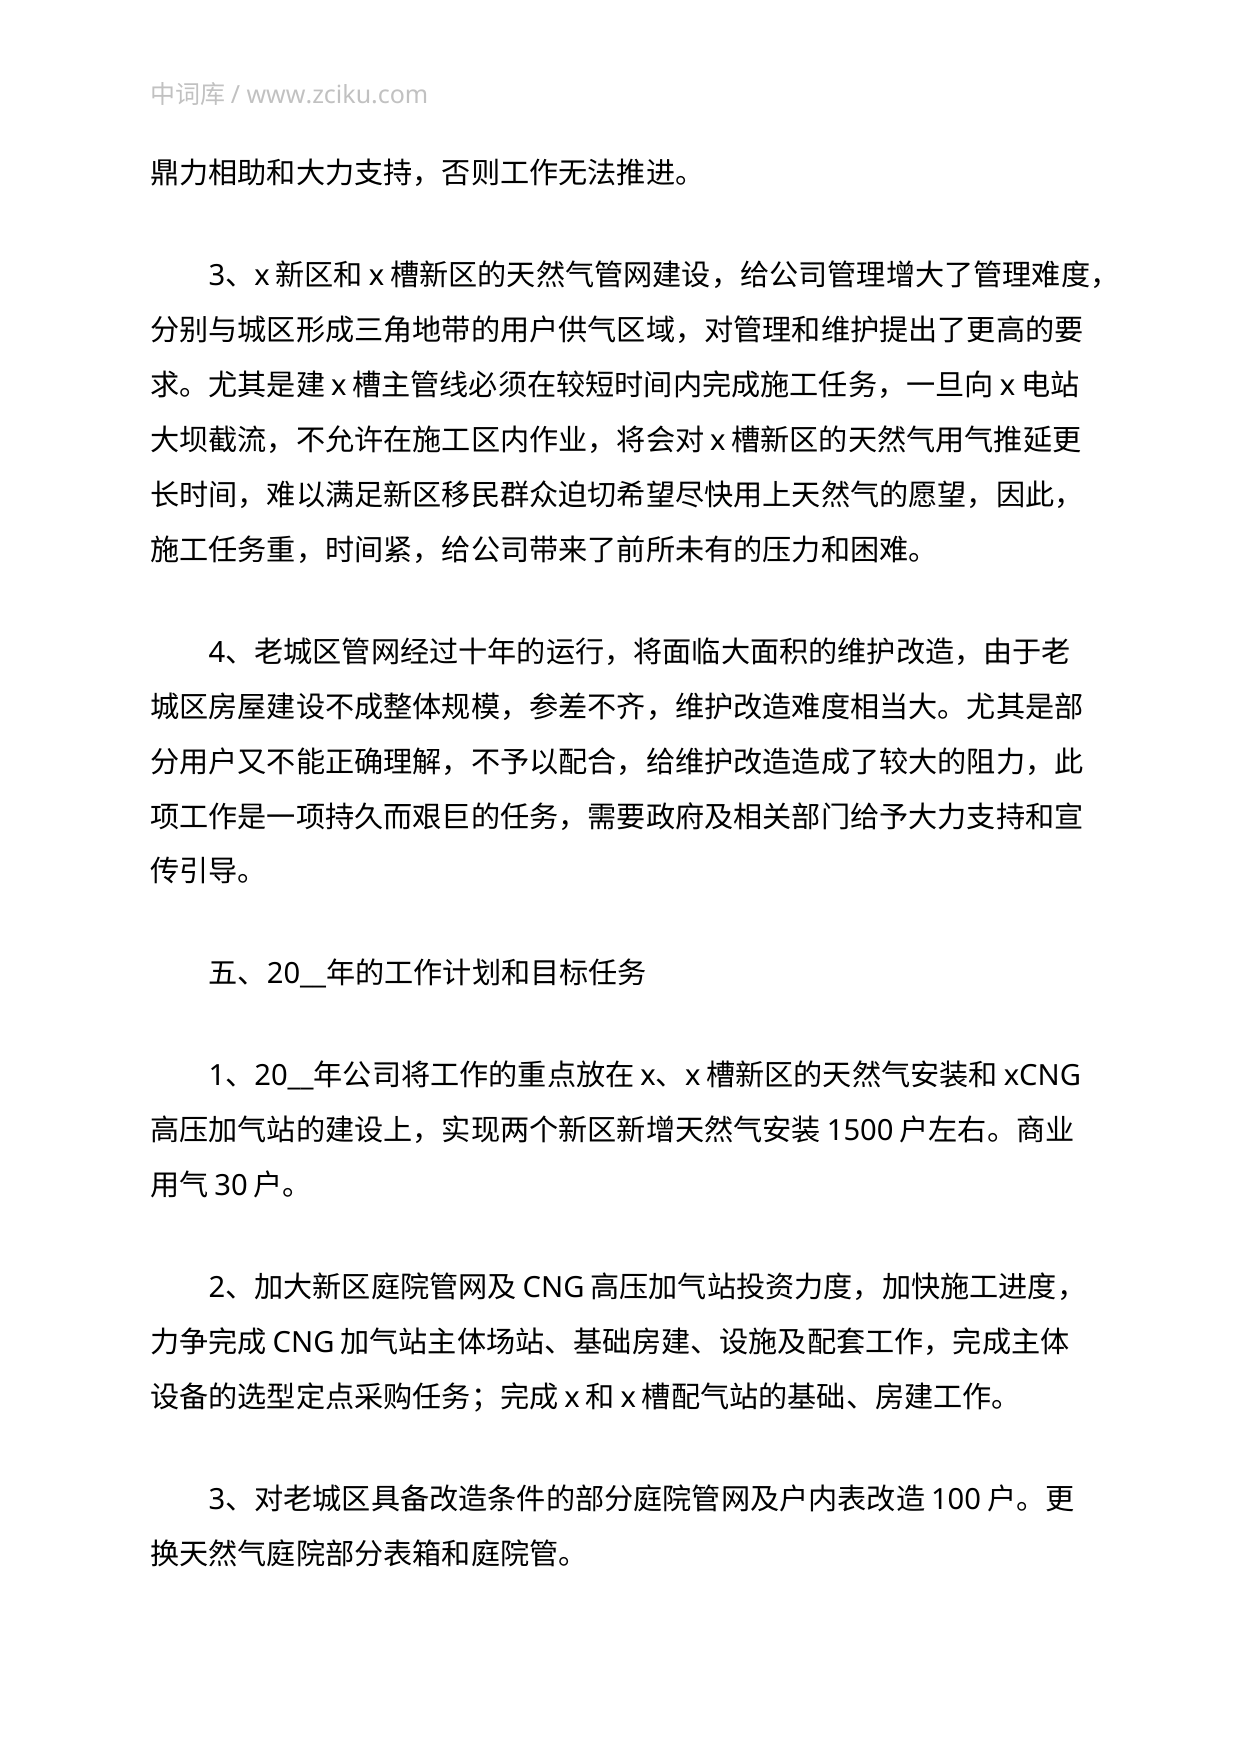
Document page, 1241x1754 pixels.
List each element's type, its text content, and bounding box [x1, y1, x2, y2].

text 4、老城区管网经过十年的运行，将面临大面积的维护改造，由于老城区房屋建设不成整体规模，参差不齐，维护改造难度相当大。尤其是部分用户又不能正确理解，不予以配合，给维护改造造成了较大的阻力，此项工作是一项持久而艰巨的任务，需要政府及相关部门给予大力支持和宣传引导。 [150, 628, 1090, 890]
text 2、加大新区庭院管网及CNG高压加气站投资力度，加快施工进度，力争完成CNG加气站主体场站、基础房建、设施及配套工作，完成主体设备的选型定点采购任务；完成x和x槽配气站的基础、房建工作。 [150, 1264, 1090, 1416]
text 3、x新区和x槽新区的天然气管网建设，给公司管理增大了管理难度，分别与城区形成三角地带的用户供气区域，对管理和维护提出了更高的要求。尤其是建x槽主管线必须在较短时间内完成施工任务，一旦向x电站大坝截流，不允许在施工区内作业，将会对x槽新区的天然气用气推延更长时间，难以满足新区移民群众迫切希望尽快用上天然气的愿望，因此，施工任务重，时间紧，给公司带来了前所未有的压力和困难。 [150, 252, 1090, 569]
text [150, 150, 1090, 192]
text 1、20__年公司将工作的重点放在x、x槽新区的天然气安装和xCNG高压加气站的建设上，实现两个新区新增天然气安装1500户左右。商业用气30户。 [150, 1052, 1090, 1204]
text 3、对老城区具备改造条件的部分庭院管网及户内表改造100户。更换天然气庭院部分表箱和庭院管。 [150, 1476, 1090, 1573]
text 五、20__年的工作计划和目标任务 [150, 950, 1090, 992]
